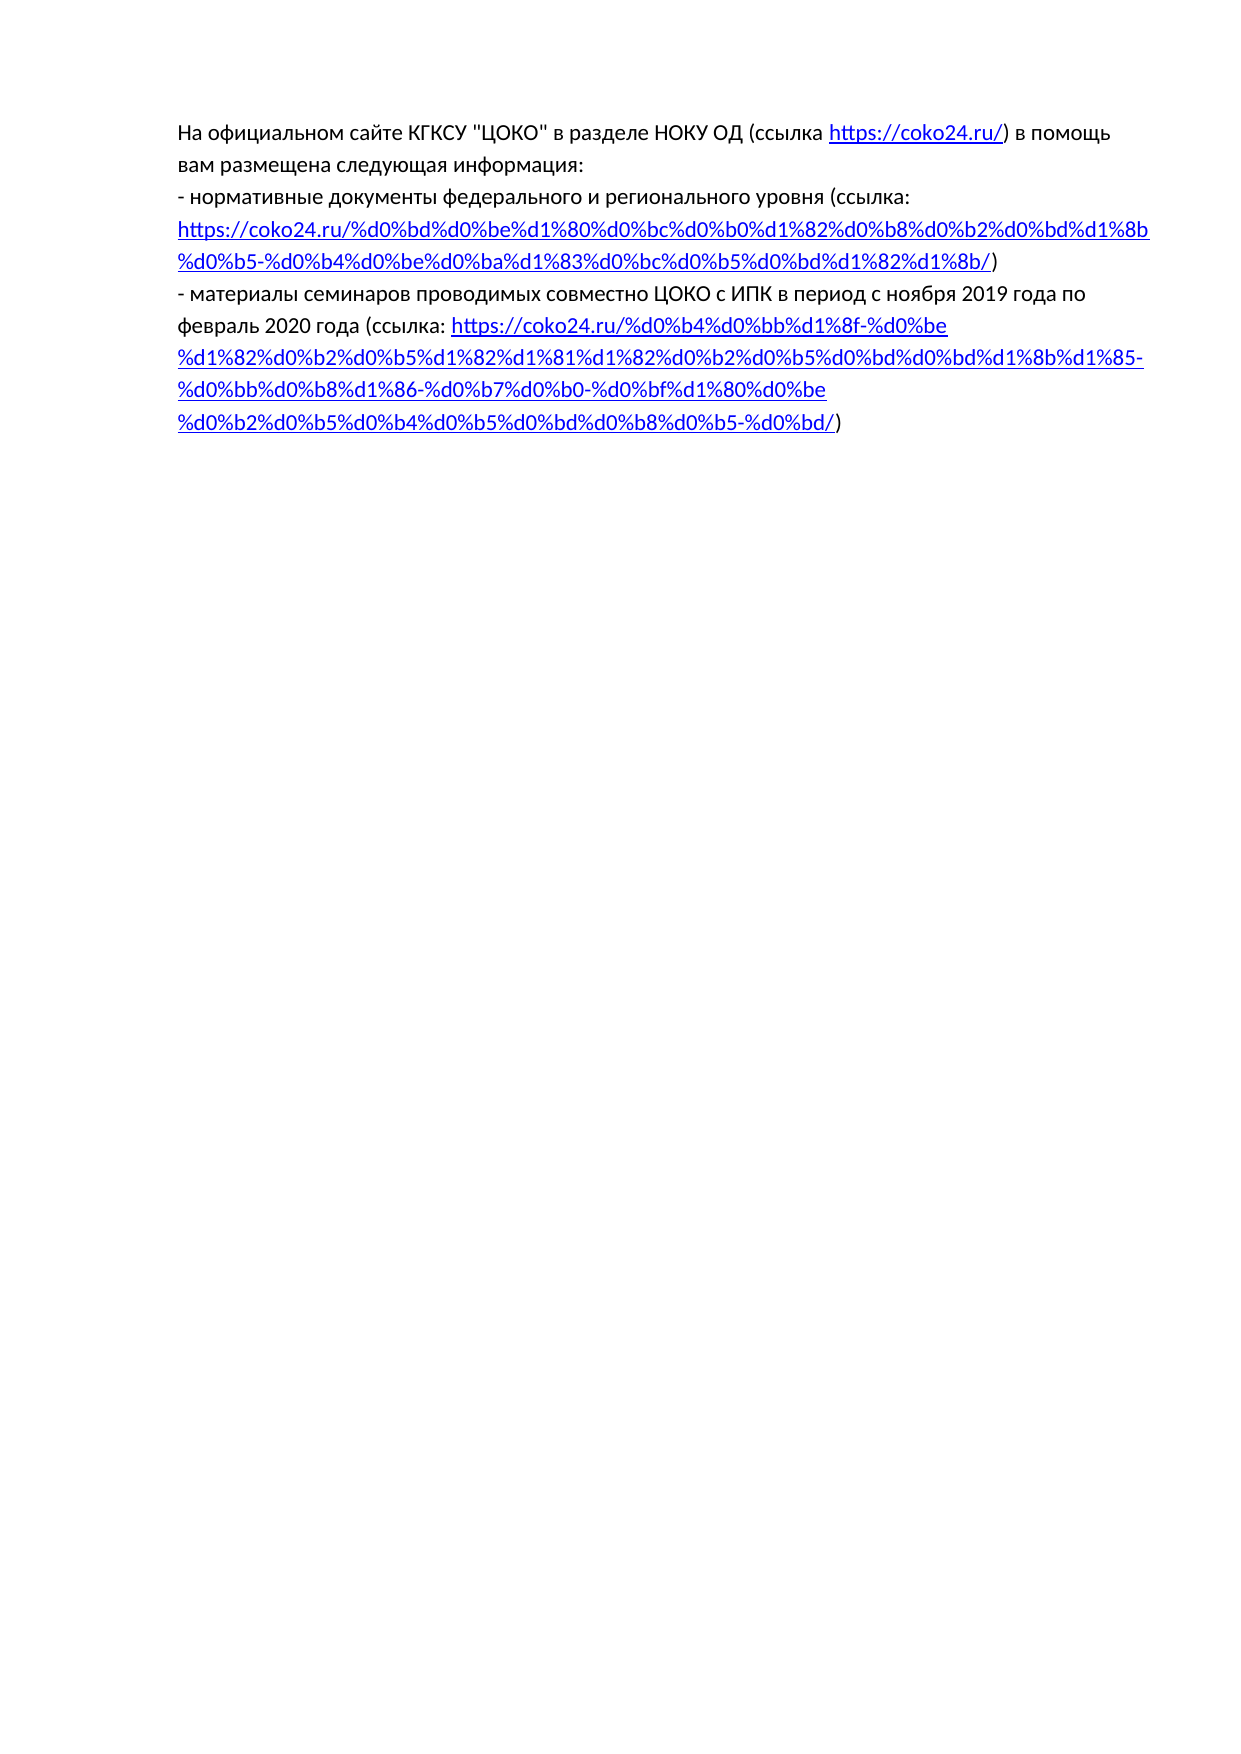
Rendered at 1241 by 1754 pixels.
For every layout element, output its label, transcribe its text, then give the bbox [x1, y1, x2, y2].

text На официальном сайте КГКСУ "ЦОКО" в разделе НОКУ ОД (ссылка https://coko24.ru/) в помощь вам размещена следующая информация: - нормативные документы федерального и регионального уровня (ссылка: https://coko24.ru/%d0%bd%d0%be%d1%80%d0%bc%d0%b0%d1%82%d0%b8%d0%b2%d0%bd%d1%8b%d0%b5-%d0%b4%d0%be%d0%ba%d1%83%d0%bc%d0%b5%d0%bd%d1%82%d1%8b/) - материалы семинаров проводимых совместно ЦОКО с ИПК в период с ноября 2019 года по февраль 2020 года (ссылка: https://coko24.ru/%d0%b4%d0%bb%d1%8f-%d0%be%d1%82%d0%b2%d0%b5%d1%82%d1%81%d1%82%d0%b2%d0%b5%d0%bd%d0%bd%d1%8b%d1%85-%d0%bb%d0%b8%d1%86-%d0%b7%d0%b0-%d0%bf%d1%80%d0%be%d0%b2%d0%b5%d0%b4%d0%b5%d0%bd%d0%b8%d0%b5-%d0%bd/) [177, 118, 1152, 436]
